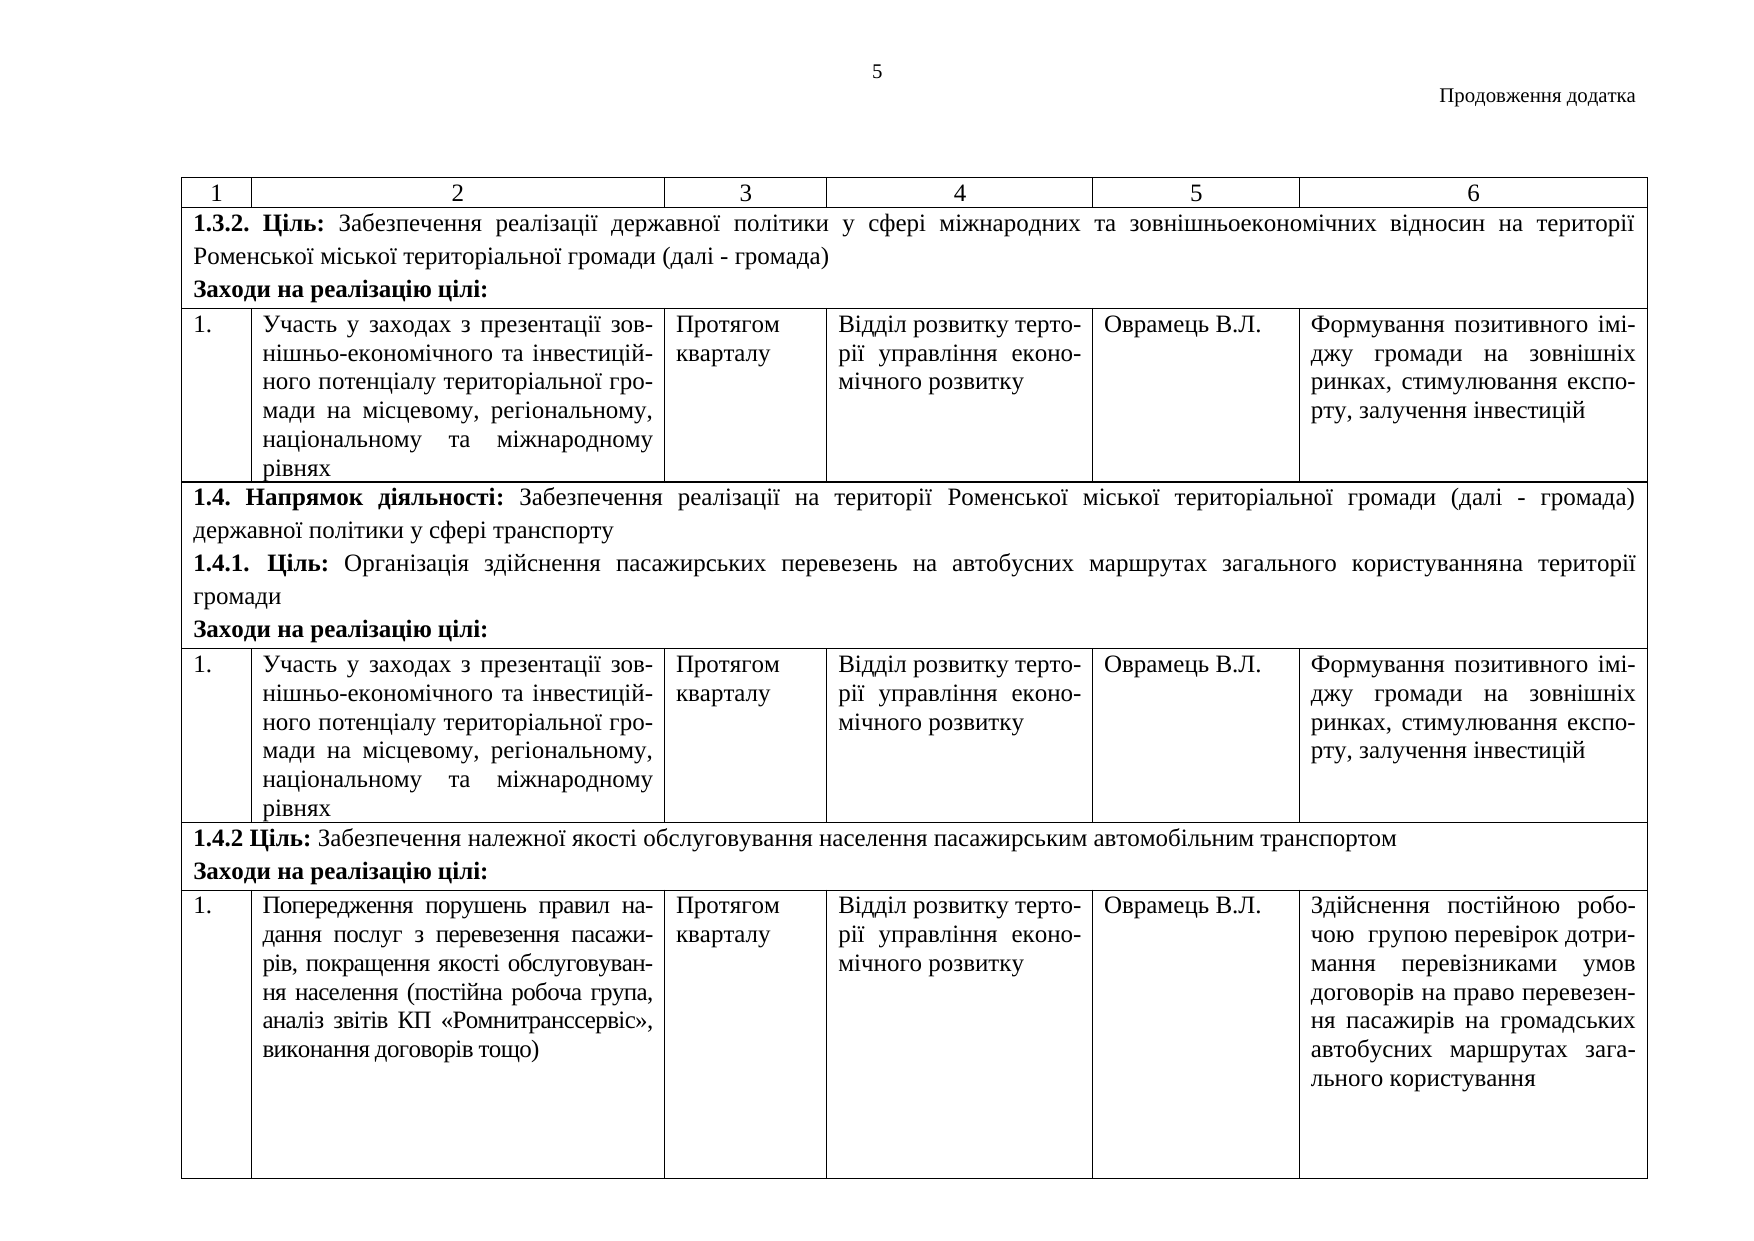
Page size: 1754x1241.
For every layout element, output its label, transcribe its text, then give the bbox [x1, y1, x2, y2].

table_cell 4 [827, 178, 1092, 207]
table_cell Попередження порушень правил на-дання послуг з перевезення пасажи-рів, покращення якості обслуговуван-ня населення (постійна робоча група, аналіз звітів КП «Ромнитранссервіс», виконання договорів тощо) [252, 891, 664, 1178]
table_cell Участь у заходах з презентації зов-нішньо-економічного та інвестицій-ного потенціалу територіальної гро-мади на місцевому, регіональному, національному та міжнародному рівнях [252, 309, 664, 481]
table_cell 1.4.2 Ціль: Забезпечення належної якості обслуговування населення пасажирським автомобільним транспортом Заходи на реалізацію цілі: [182, 823, 1647, 889]
table_cell Участь у заходах з презентації зов-нішньо-економічного та інвестицій-ного потенціалу територіальної гро-мади на місцевому, регіональному, національному та міжнародному рівнях [252, 649, 664, 822]
table_cell Формування позитивного імі-джу громади на зовнішніх ринках, стимулювання експо-рту, залучення інвестицій [1300, 309, 1647, 481]
table_cell Оврамець В.Л. [1093, 309, 1299, 481]
table_cell Протягом кварталу [665, 891, 826, 1178]
table_cell 1. [182, 891, 251, 1178]
table_cell 1.4. Напрямок діяльності: Забезпечення реалізації на території Роменської міської територіальної громади (далі - громада) державної політики у сфері транспорту 1.4.1. Ціль: Організація здійснення пасажирських перевезень на автобусних маршрутах загального користуванняна території громади Заходи на реалізацію цілі: [182, 483, 1647, 648]
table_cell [827, 891, 1092, 1178]
table_cell Відділ розвитку терто-рії управління еконо-мічного розвитку [827, 649, 1092, 822]
table_cell 2 [252, 178, 664, 207]
table_cell 3 [665, 178, 826, 207]
table_cell 6 [1300, 178, 1647, 207]
table_cell 1. [182, 309, 251, 481]
table_cell Здійснення постійною робо-чою групою перевірок дотри-мання перевізниками умов договорів на право перевезен-ня пасажирів на громадських автобусних маршрутах зага-льного користування [1300, 891, 1647, 1178]
table_cell 1.3.2. Ціль: Забезпечення реалізації державної політики у сфері міжнародних та зовнішньоекономічних відносин на території Роменської міської територіальної громади (далі - громада) Заходи на реалізацію цілі: [182, 208, 1647, 308]
table_cell Оврамець В.Л. [1093, 891, 1299, 1178]
table_cell 5 [1093, 178, 1299, 207]
table_cell Протягом кварталу [665, 309, 826, 481]
table_cell Відділ розвитку терто-рії управління еконо-мічного розвитку [827, 309, 1092, 481]
table_cell Протягом кварталу [665, 649, 826, 822]
table_cell Формування позитивного імі-джу громади на зовнішніх ринках, стимулювання експо-рту, залучення інвестицій [1300, 649, 1647, 822]
table_cell 1. [182, 649, 251, 822]
table_cell Оврамець В.Л. [1093, 649, 1299, 822]
table_cell 1 [182, 178, 251, 207]
